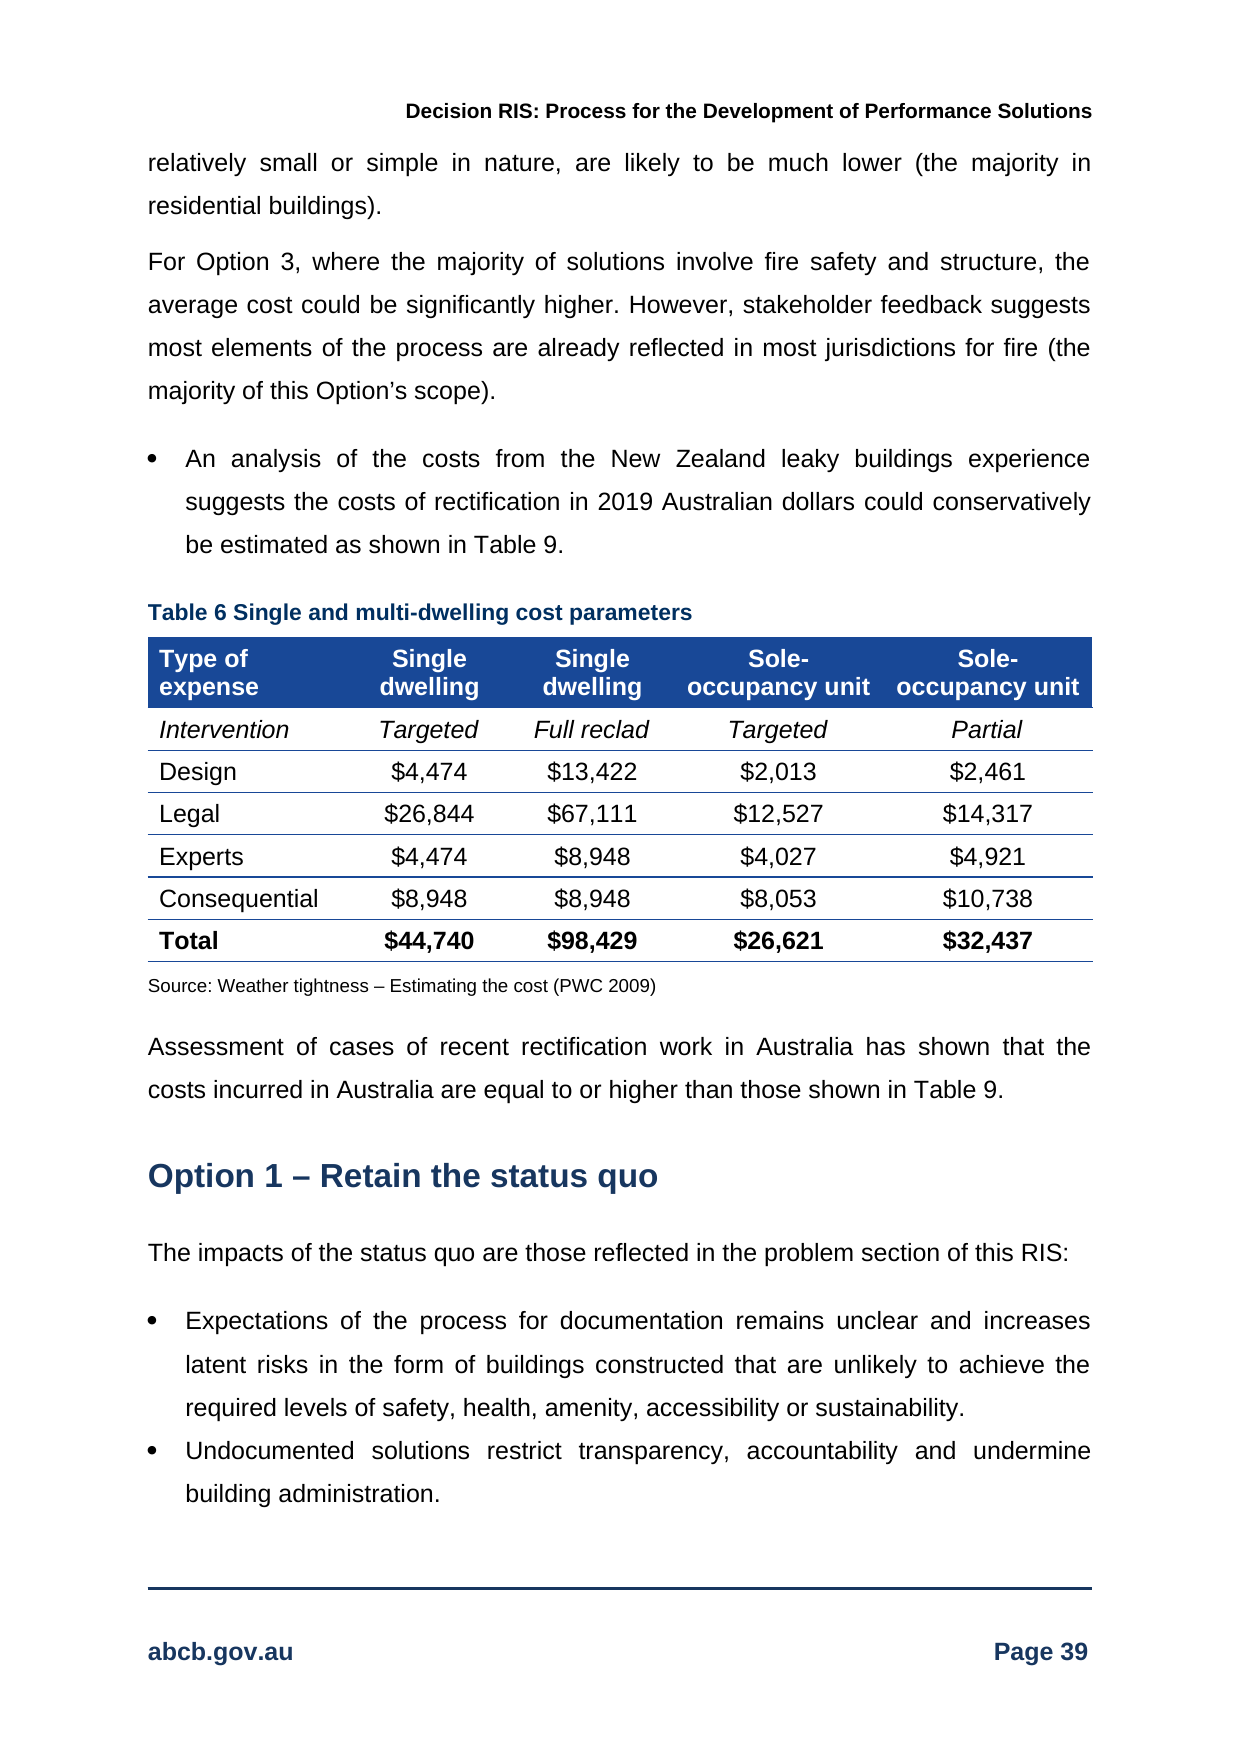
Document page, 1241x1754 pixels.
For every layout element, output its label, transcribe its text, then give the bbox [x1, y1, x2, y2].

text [148, 148, 1092, 219]
table_cell $26,844 [348, 793, 511, 834]
table_cell $4,474 [348, 751, 511, 792]
text For Option 3, where the majority of solutions involve fire safety and structure, the average cost could be significantly higher. However, stakeholder feedback suggests most elements of the process are already reflected in most jurisdictions for fire (the majority of this Option’s scope). [148, 246, 1092, 404]
table_cell Design [148, 751, 348, 792]
table_cell $8,948 [511, 835, 674, 876]
text Table 6 Single and multi-dwelling cost parameters [148, 598, 1092, 625]
subtitle Option 1 – Retain the status quo [148, 1156, 1092, 1194]
list Expectations of the process for documentation remains unclear and increases latent risks in the form of buildings constructed that are unlikely to achieve the required levels of safety, health, amenity, accessibility or sustainability. [148, 1306, 1092, 1421]
table_header Single dwelling [348, 637, 511, 707]
text The impacts of the status quo are those reflected in the problem section of this RIS: [148, 1238, 1092, 1267]
table_cell $4,921 [883, 835, 1092, 876]
table_cell Consequential [148, 878, 348, 919]
table_cell $32,437 [883, 920, 1092, 961]
table_cell Full reclad [511, 708, 674, 749]
table_cell $10,738 [883, 878, 1092, 919]
table_cell Legal [148, 793, 348, 834]
table_cell $67,111 [511, 793, 674, 834]
table_cell $26,621 [674, 920, 883, 961]
table_cell $98,429 [511, 920, 674, 961]
table_header Sole-occupancy unit [674, 637, 883, 707]
table_cell $44,740 [348, 920, 511, 961]
list Undocumented solutions restrict transparency, accountability and undermine building administration. [148, 1436, 1092, 1508]
table_cell $4,474 [348, 835, 511, 876]
table_cell $8,948 [511, 878, 674, 919]
table_cell $12,527 [674, 793, 883, 834]
table_cell Intervention [148, 708, 348, 749]
table_header Sole-occupancy unit [883, 637, 1092, 707]
text Assessment of cases of recent rectification work in Australia has shown that the costs incurred in Australia are equal to or higher than those shown in Table 9. [148, 1032, 1092, 1104]
list An analysis of the costs from the New Zealand leaky buildings experience suggests the costs of rectification in 2019 Australian dollars could conservatively be estimated as shown in Table 9. [148, 444, 1092, 559]
table_header Type of expense [148, 637, 348, 707]
table_header Single dwelling [511, 637, 674, 707]
table_cell $8,053 [674, 878, 883, 919]
table_cell $13,422 [511, 751, 674, 792]
table_cell $8,948 [348, 878, 511, 919]
table_cell Targeted [348, 708, 511, 749]
table_cell Partial [883, 708, 1092, 749]
table_cell $2,461 [883, 751, 1092, 792]
table_cell Total [148, 920, 348, 961]
table_cell $2,013 [674, 751, 883, 792]
table_cell $14,317 [883, 793, 1092, 834]
table_cell $4,027 [674, 835, 883, 876]
table_cell Targeted [674, 708, 883, 749]
table_cell Experts [148, 835, 348, 876]
text Source: Weather tightness – Estimating the cost (PWC 2009) [148, 974, 1092, 996]
